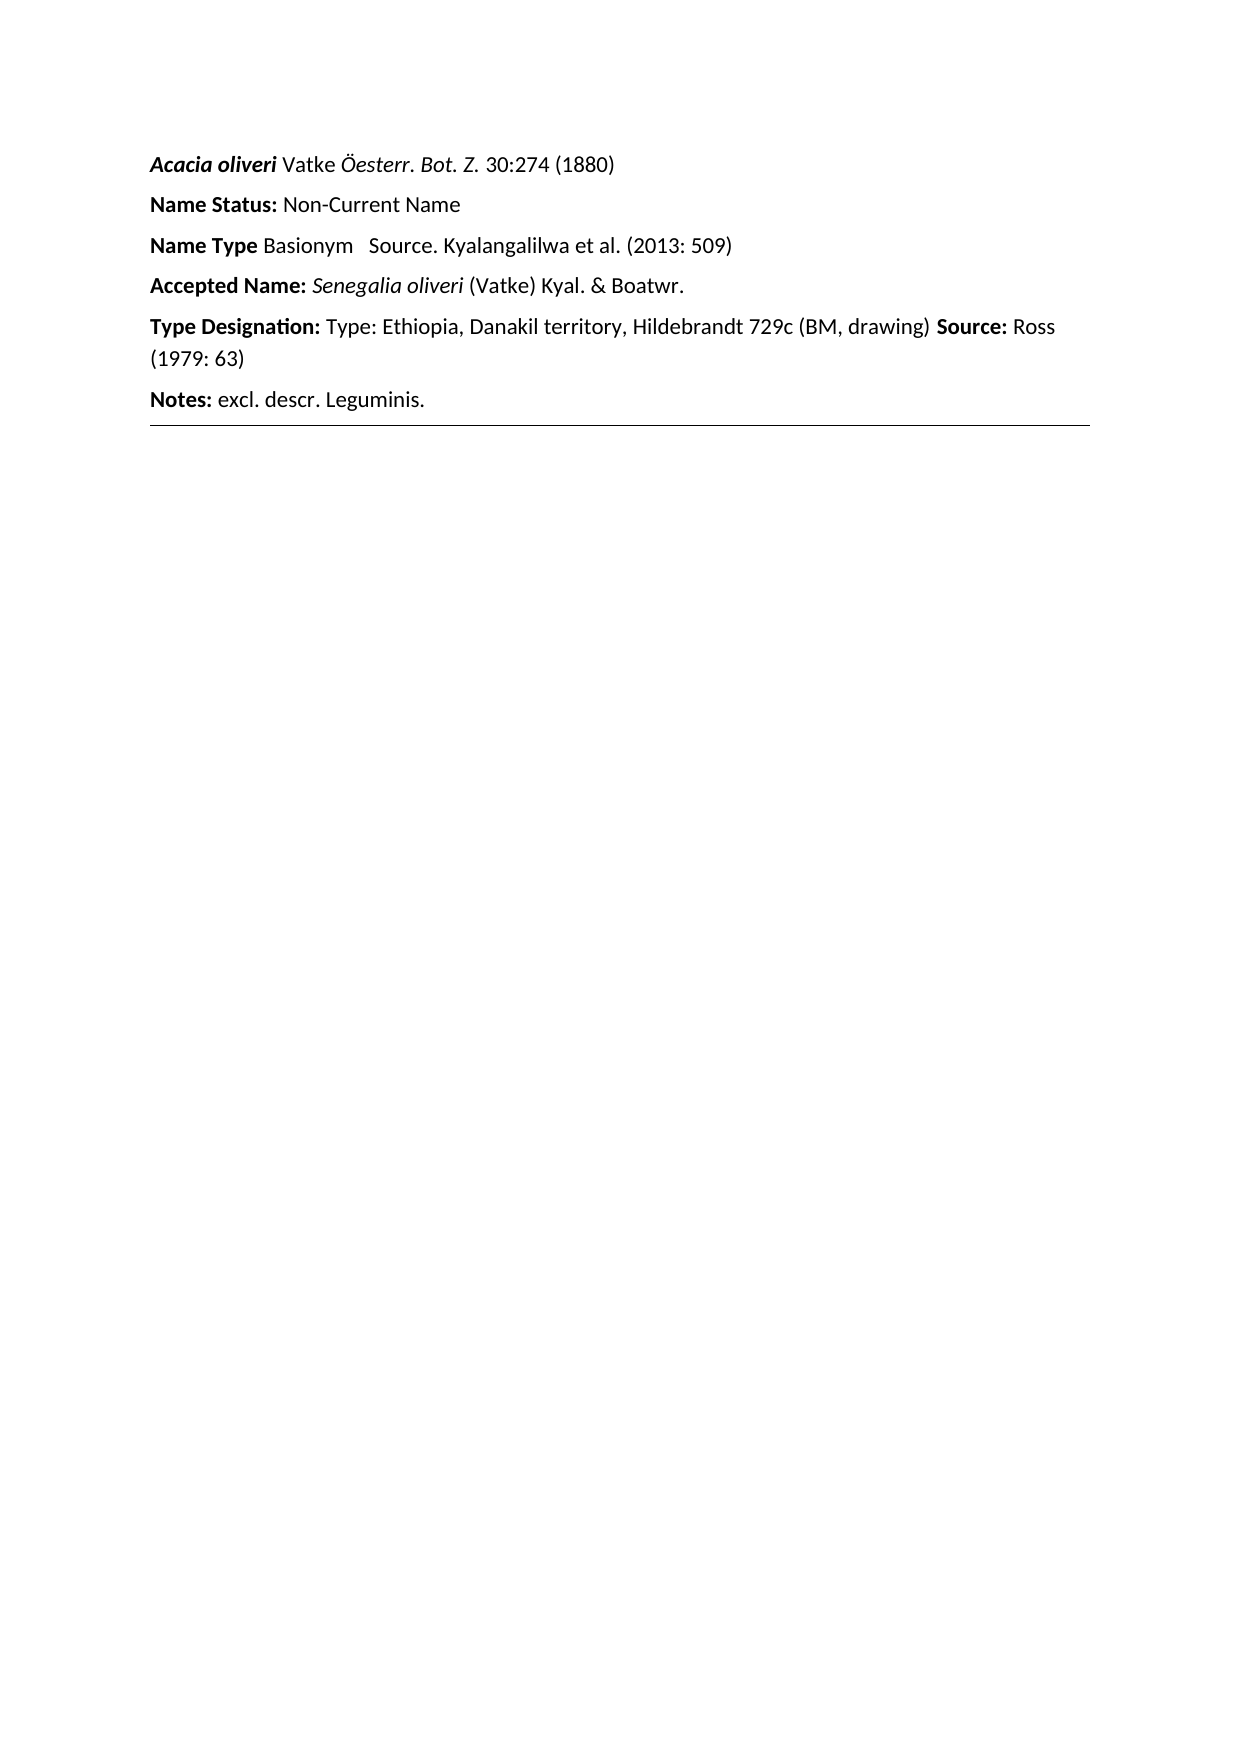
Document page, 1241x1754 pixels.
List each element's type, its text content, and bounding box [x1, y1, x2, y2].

text Acacia oliveri Vatke Öesterr. Bot. Z. 30:274 (1880) [150, 150, 1090, 178]
text Name Type Basionym Source. Kyalangalilwa et al. (2013: 509) [150, 231, 1090, 259]
text Accepted Name: Senegalia oliveri (Vatke) Kyal. & Boatwr. [150, 272, 1090, 299]
text Notes: excl. descr. Leguminis. [150, 385, 1090, 413]
text Name Status: Non-Current Name [150, 191, 1090, 218]
text Type Designation: Type: Ethiopia, Danakil territory, Hildebrandt 729c (BM, drawing) Source: Ross (1979: 63) [150, 312, 1090, 372]
